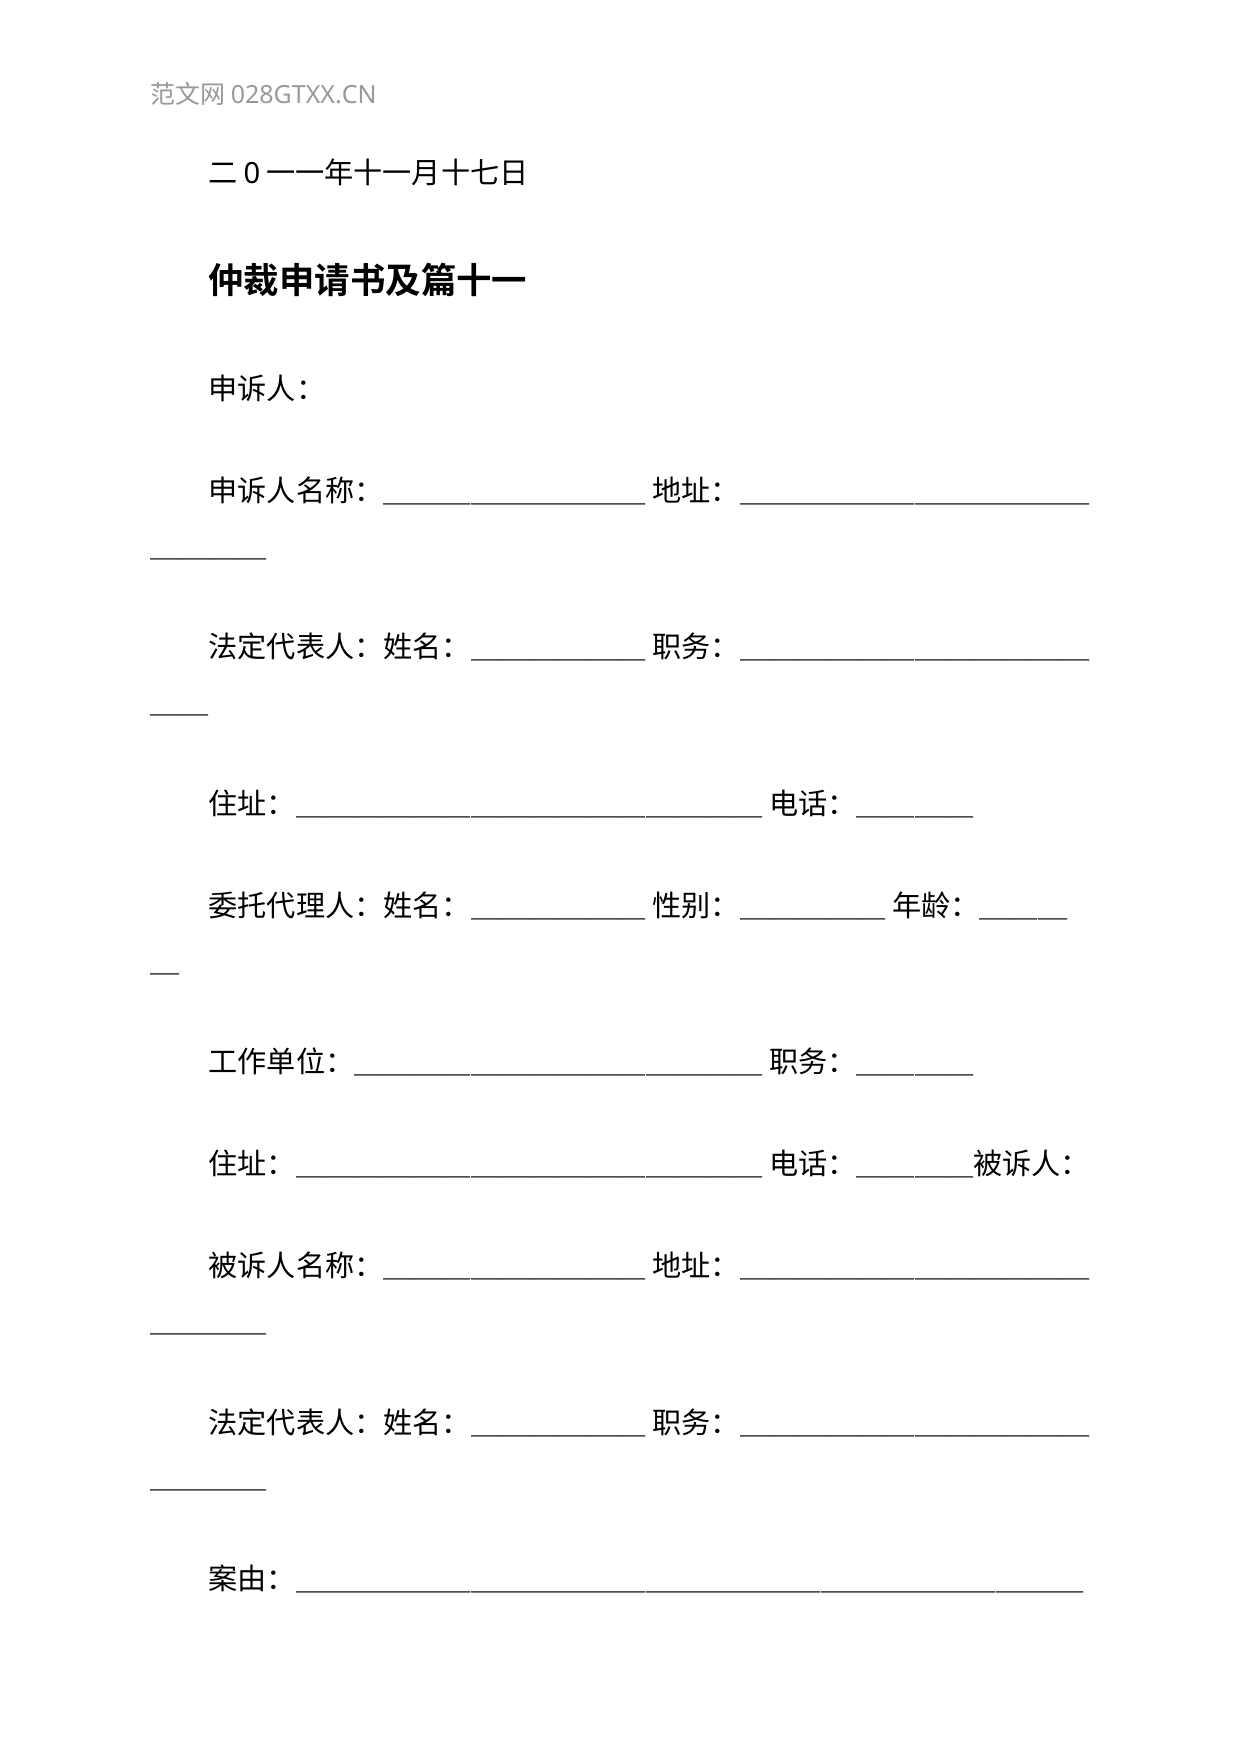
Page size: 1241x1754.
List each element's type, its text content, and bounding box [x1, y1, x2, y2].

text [150, 1556, 1090, 1598]
text 二0一一年十一月十七日 [150, 150, 1090, 192]
text 被诉人名称：＿＿＿＿＿＿＿＿＿ 地址：＿＿＿＿＿＿＿＿＿＿＿＿＿＿＿＿ [150, 1242, 1090, 1340]
text 申诉人： [150, 365, 1090, 408]
text 委托代理人：姓名：＿＿＿＿＿＿ 性别：＿＿＿＿＿ 年龄：＿＿＿＿ [150, 882, 1090, 979]
text 工作单位：＿＿＿＿＿＿＿＿＿＿＿＿＿＿ 职务：＿＿＿＿ [150, 1039, 1090, 1081]
text 法定代表人：姓名：＿＿＿＿＿＿ 职务：＿＿＿＿＿＿＿＿＿＿＿＿＿＿＿＿ [150, 1399, 1090, 1496]
text 住址：＿＿＿＿＿＿＿＿＿＿＿＿＿＿＿＿ 电话：＿＿＿＿被诉人： [150, 1141, 1090, 1183]
text 申诉人名称：＿＿＿＿＿＿＿＿＿ 地址：＿＿＿＿＿＿＿＿＿＿＿＿＿＿＿＿ [150, 467, 1090, 564]
text 法定代表人：姓名：＿＿＿＿＿＿ 职务：＿＿＿＿＿＿＿＿＿＿＿＿＿＿ [150, 624, 1090, 721]
text 住址：＿＿＿＿＿＿＿＿＿＿＿＿＿＿＿＿ 电话：＿＿＿＿ [150, 781, 1090, 823]
text 仲裁申请书及篇十一 [150, 252, 1090, 303]
